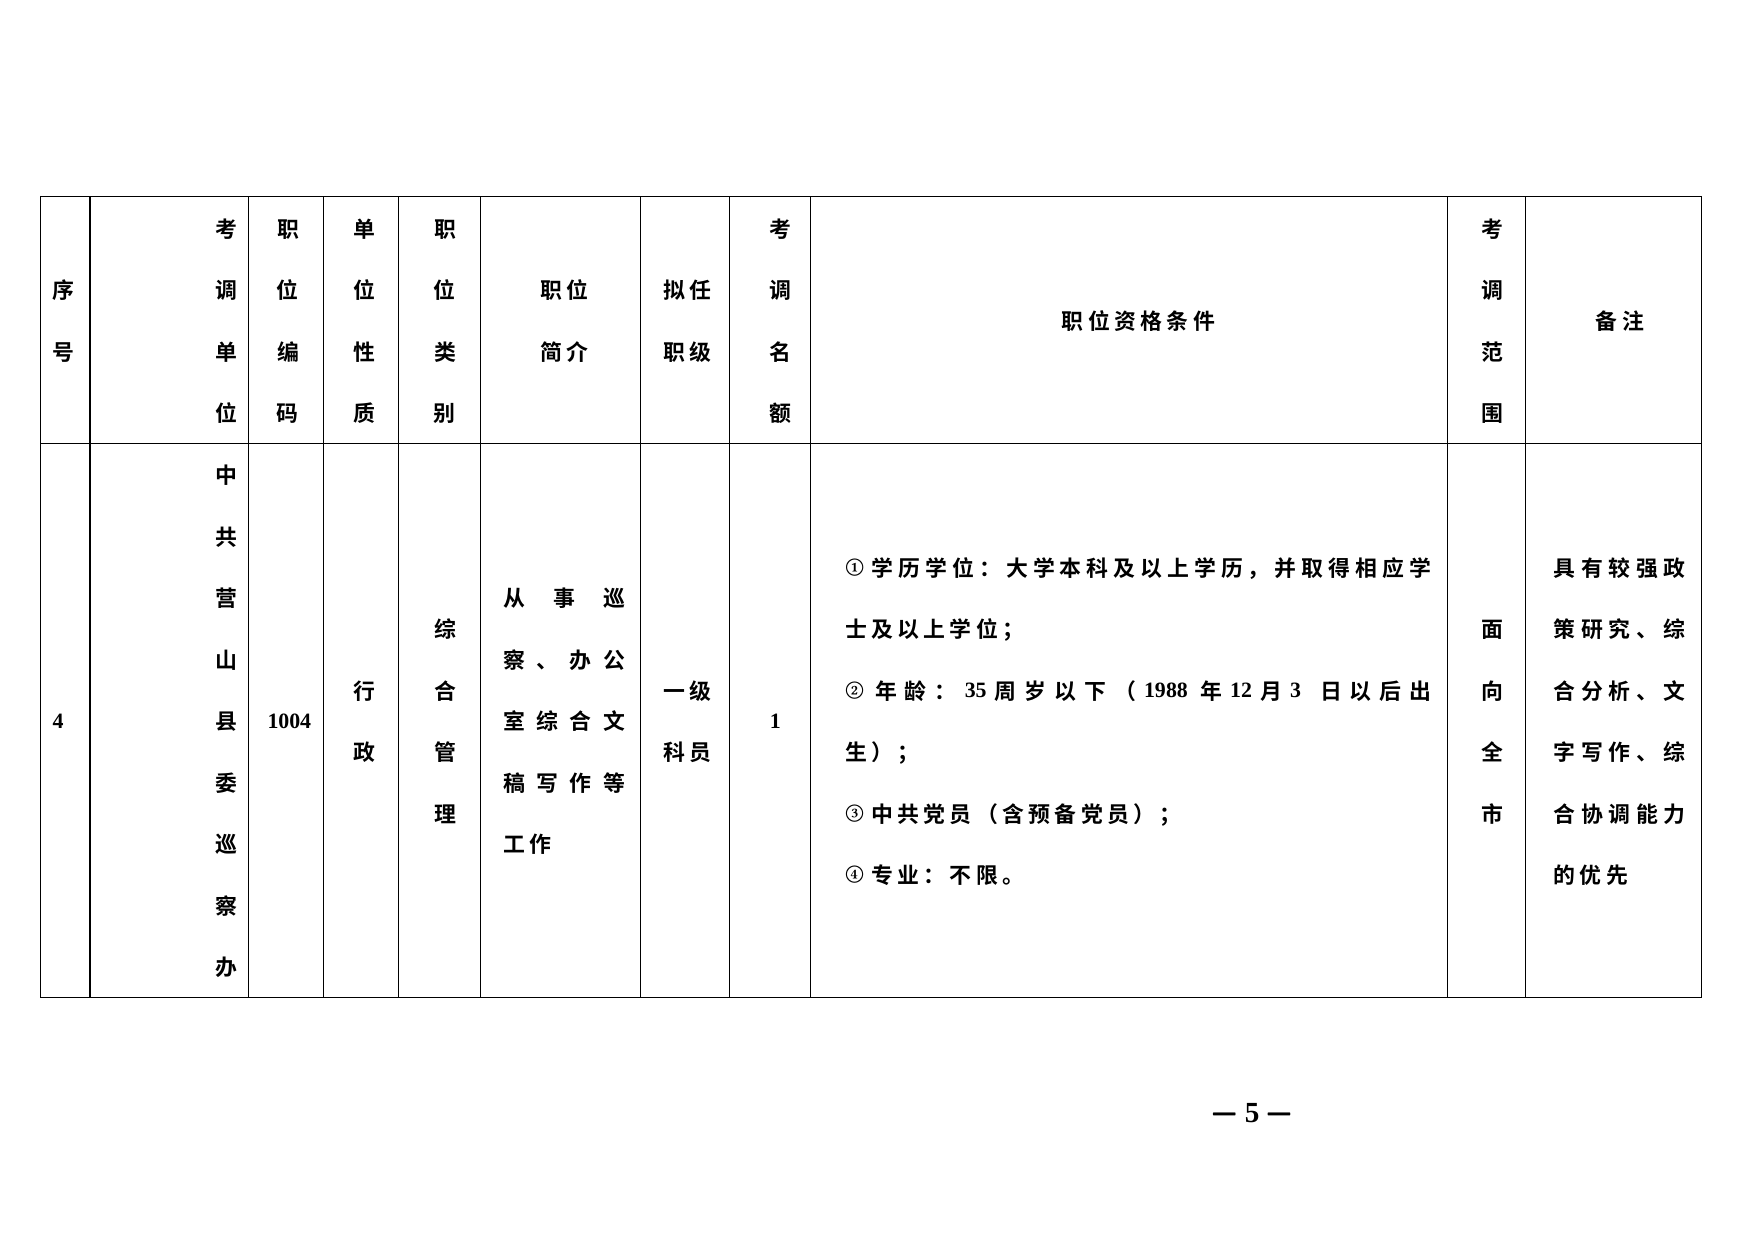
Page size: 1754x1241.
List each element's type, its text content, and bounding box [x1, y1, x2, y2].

table_cell 1 [730, 444, 810, 997]
table_header 考调 范围 [1448, 197, 1525, 443]
table_cell 1004 [249, 444, 323, 997]
table_header 拟任 职级 [641, 197, 729, 443]
table_cell 从事巡察、办公室综合文稿写作等工作 [481, 444, 640, 997]
table_cell ①学历学位：大学本科及以上学历，并取得相应学士及以上学位； ②年龄：35周岁以下（1988年12月3日以后出生）； ③中共党员（含预备党员）； ④专业：不限。 [811, 444, 1447, 997]
table_cell 面向全市 [1448, 444, 1525, 997]
table_cell 行政 [324, 444, 398, 997]
table_header 序号 [41, 197, 89, 443]
table_cell 具有较强政策研究、综合分析、文字写作、综合协调能力的优先 [1526, 444, 1701, 997]
table_cell 中共营山县委 巡察办 [91, 444, 248, 997]
table_cell 4 [41, 444, 89, 997]
table_header 单位 性质 [324, 197, 398, 443]
table_header 职位资格条件 [811, 197, 1447, 443]
table_header 职位 简介 [481, 197, 640, 443]
table_cell 综合 管理 [399, 444, 480, 997]
table_header 考调单位 [91, 197, 248, 443]
table_header 考调 名额 [730, 197, 810, 443]
table_header 备注 [1526, 197, 1701, 443]
table_header 职位 编码 [249, 197, 323, 443]
table_header 职位 类别 [399, 197, 480, 443]
table_cell 一级 科员 [641, 444, 729, 997]
